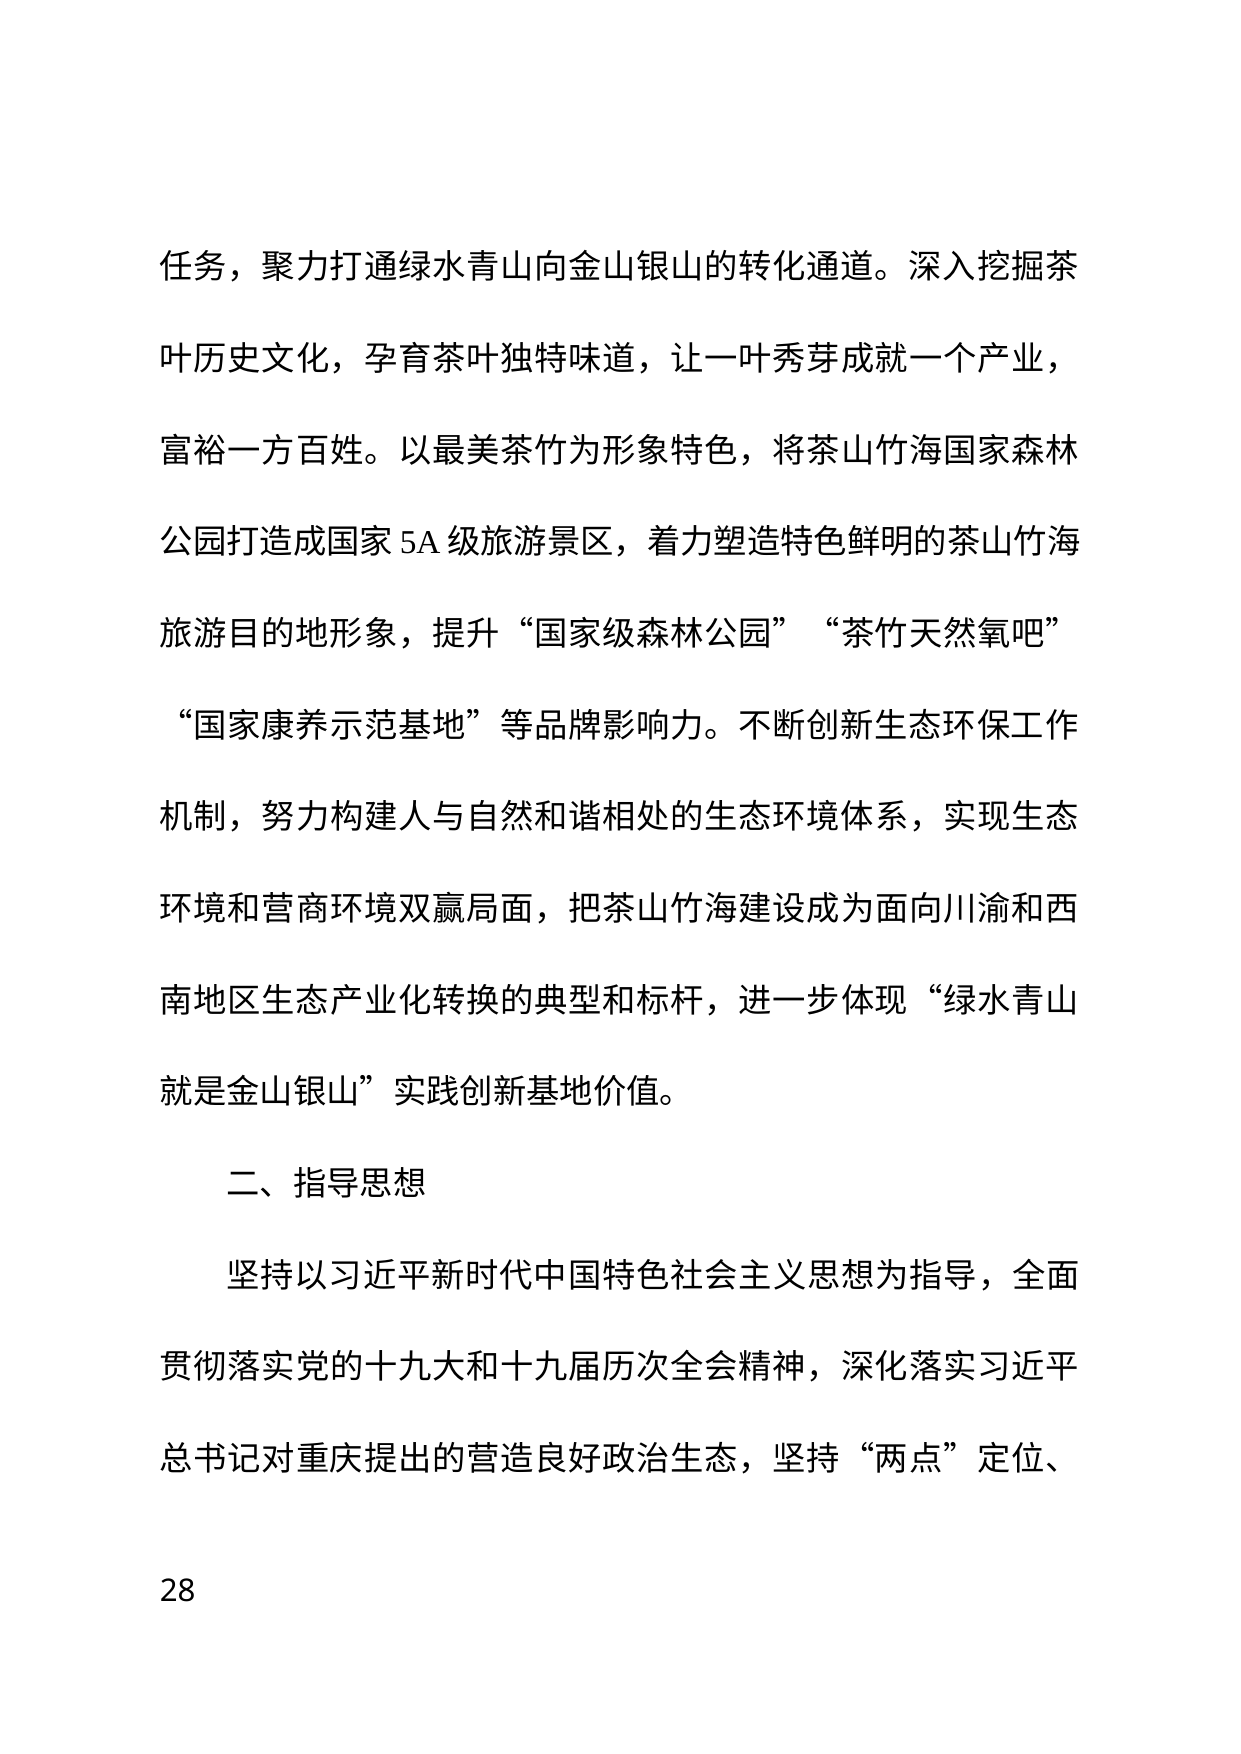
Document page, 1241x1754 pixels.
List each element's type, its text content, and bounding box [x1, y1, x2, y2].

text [159, 218, 1081, 1135]
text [159, 1227, 1081, 1502]
subtitle 二、指导思想 [159, 1135, 1081, 1227]
